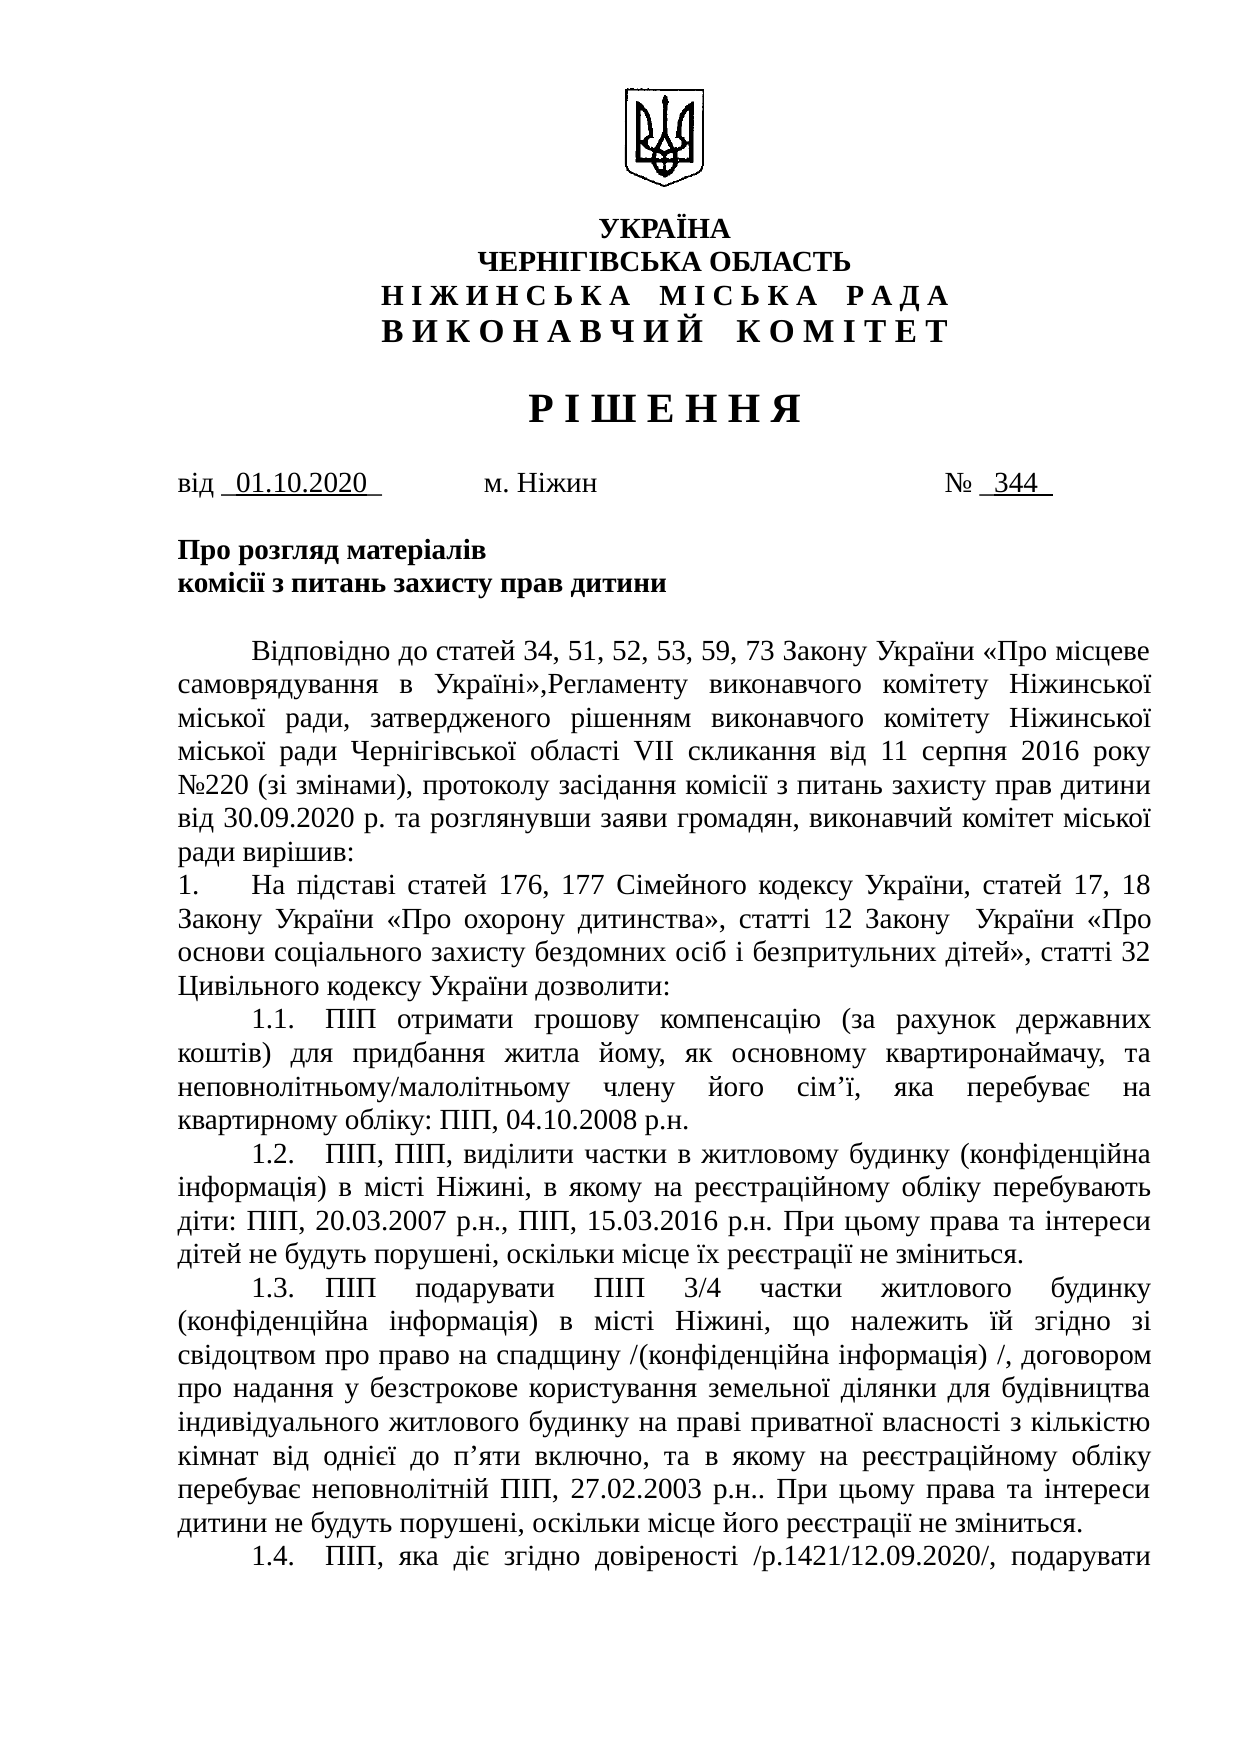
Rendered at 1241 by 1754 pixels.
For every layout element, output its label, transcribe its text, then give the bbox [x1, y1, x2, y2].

text Н І Ж И Н С Ь К А М І С Ь К А Р А Д А [177, 278, 1152, 312]
text комісії з питань захисту прав дитини [177, 566, 1152, 599]
text УКРАЇНА [177, 211, 1152, 244]
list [177, 1538, 1152, 1572]
text від _01.10.2020_ м. Ніжин № _344_ [177, 465, 1152, 498]
list ПІП, ПІП, виділити частки в житловому будинку (конфіденційна інформація) в місті Ніжині, в якому на реєстраційному обліку перебувають діти: ПІП, 20.03.2007 р.н., ПІП, 15.03.2016 р.н. При цьому права та інтереси дітей не будуть порушені, оскільки місце їх реєстрації не зміниться. [177, 1136, 1152, 1270]
text Р І Ш Е Н Н Я [177, 383, 1152, 431]
list ПІП подарувати ПІП 3/4 частки житлового будинку (конфіденційна інформація) в місті Ніжині, що належить їй згідно зі свідоцтвом про право на спадщину /(конфіденційна інформація) /, договором про надання у безстрокове користування земельної ділянки для будівництва індивідуального житлового будинку на праві приватної власності з кількістю кімнат від однієї до п’яти включно, та в якому на реєстраційному обліку перебуває неповнолітній ПІП, 27.02.2003 р.н.. При цьому права та інтереси дитини не будуть порушені, оскільки місце його реєстрації не зміниться. [177, 1270, 1152, 1538]
picture [624, 88, 704, 187]
text В И К О Н А В Ч И Й К О М І Т Е Т [177, 312, 1152, 350]
list ПІП отримати грошову компенсацію (за рахунок державних коштів) для придбання житла йому, як основному квартиронаймачу, та неповнолітньому/малолітньому члену його сім’ї, яка перебуває на квартирному обліку: ПІП, 04.10.2008 р.н. [177, 1002, 1152, 1136]
text ЧЕРНІГІВСЬКА ОБЛАСТЬ [177, 244, 1152, 278]
text Про розгляд матеріалів [177, 532, 1152, 566]
list На підставі статей 176, 177 Сімейного кодексу України, статей 17, 18 Закону України «Про охорону дитинства», статті 12 Закону України «Про основи соціального захисту бездомних осіб і безпритульних дітей», статті 32 Цивільного кодексу України дозволити: [177, 867, 1152, 1002]
text Відповідно до статей 34, 51, 52, 53, 59, 73 Закону України «Про місцеве самоврядування в Україні»,Регламенту виконавчого комітету Ніжинської міської ради, затвердженого рішенням виконавчого комітету Ніжинської міської ради Чернігівської області VII скликання від 11 серпня 2016 року №220 (зі змінами), протоколу засідання комісії з питань захисту прав дитини від 30.09.2020 р. та розглянувши заяви громадян, виконавчий комітет міської ради вирішив: [177, 633, 1152, 867]
